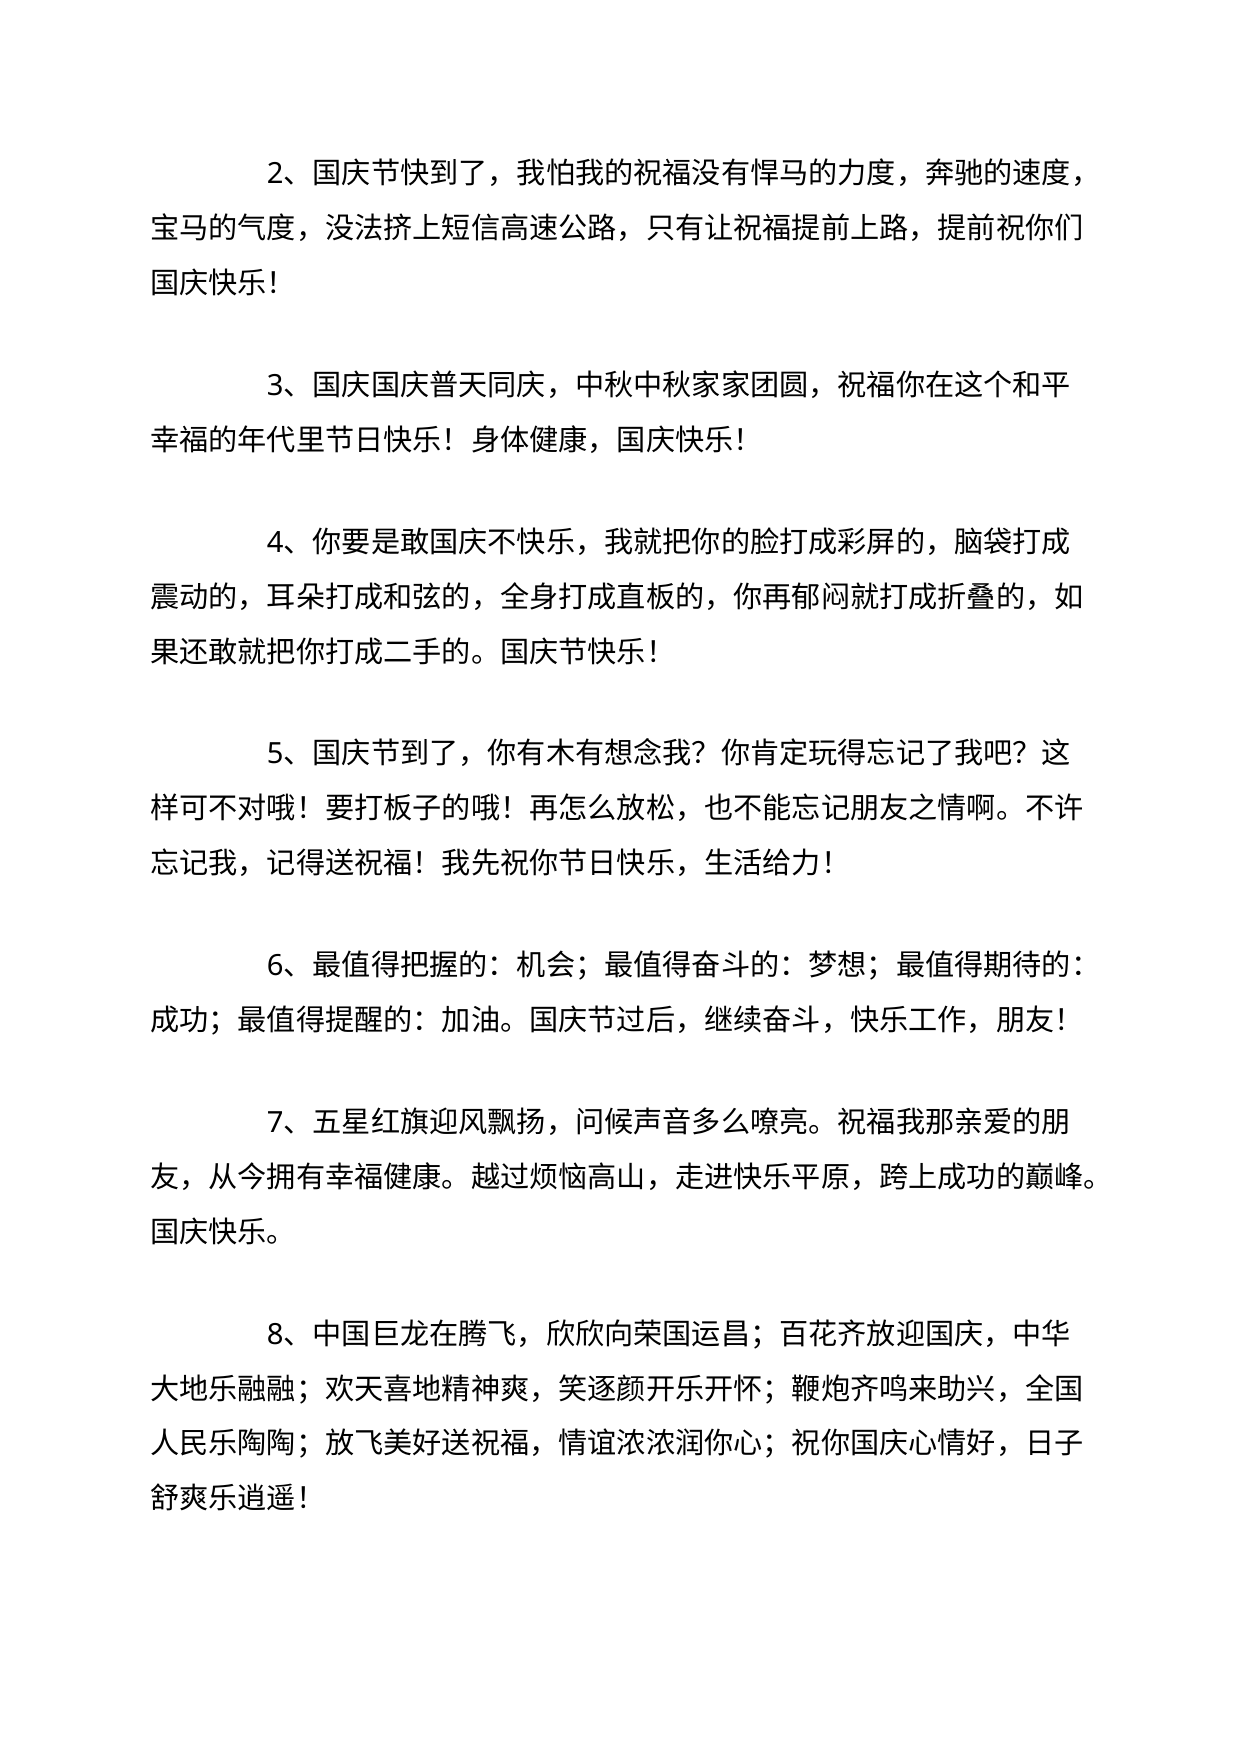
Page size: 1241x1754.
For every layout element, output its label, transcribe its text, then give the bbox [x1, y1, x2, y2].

text 4、你要是敢国庆不快乐，我就把你的脸打成彩屏的，脑袋打成震动的，耳朵打成和弦的，全身打成直板的，你再郁闷就打成折叠的，如果还敢就把你打成二手的。国庆节快乐！ [150, 518, 1090, 671]
text 6、最值得把握的：机会；最值得奋斗的：梦想；最值得期待的：成功；最值得提醒的：加油。国庆节过后，继续奋斗，快乐工作，朋友！ [150, 942, 1090, 1039]
text 3、国庆国庆普天同庆，中秋中秋家家团圆，祝福你在这个和平幸福的年代里节日快乐！身体健康，国庆快乐！ [150, 362, 1090, 459]
text 5、国庆节到了，你有木有想念我？你肯定玩得忘记了我吧？这样可不对哦！要打板子的哦！再怎么放松，也不能忘记朋友之情啊。不许忘记我，记得送祝福！我先祝你节日快乐，生活给力！ [150, 730, 1090, 882]
text 8、中国巨龙在腾飞，欣欣向荣国运昌；百花齐放迎国庆，中华大地乐融融；欢天喜地精神爽，笑逐颜开乐开怀；鞭炮齐鸣来助兴，全国人民乐陶陶；放飞美好送祝福，情谊浓浓润你心；祝你国庆心情好，日子舒爽乐逍遥！ [150, 1310, 1090, 1517]
text 7、五星红旗迎风飘扬，问候声音多么嘹亮。祝福我那亲爱的朋友，从今拥有幸福健康。越过烦恼高山，走进快乐平原，跨上成功的巅峰。国庆快乐。 [150, 1098, 1090, 1251]
text 2、国庆节快到了，我怕我的祝福没有悍马的力度，奔驰的速度，宝马的气度，没法挤上短信高速公路，只有让祝福提前上路，提前祝你们国庆快乐！ [150, 150, 1090, 302]
